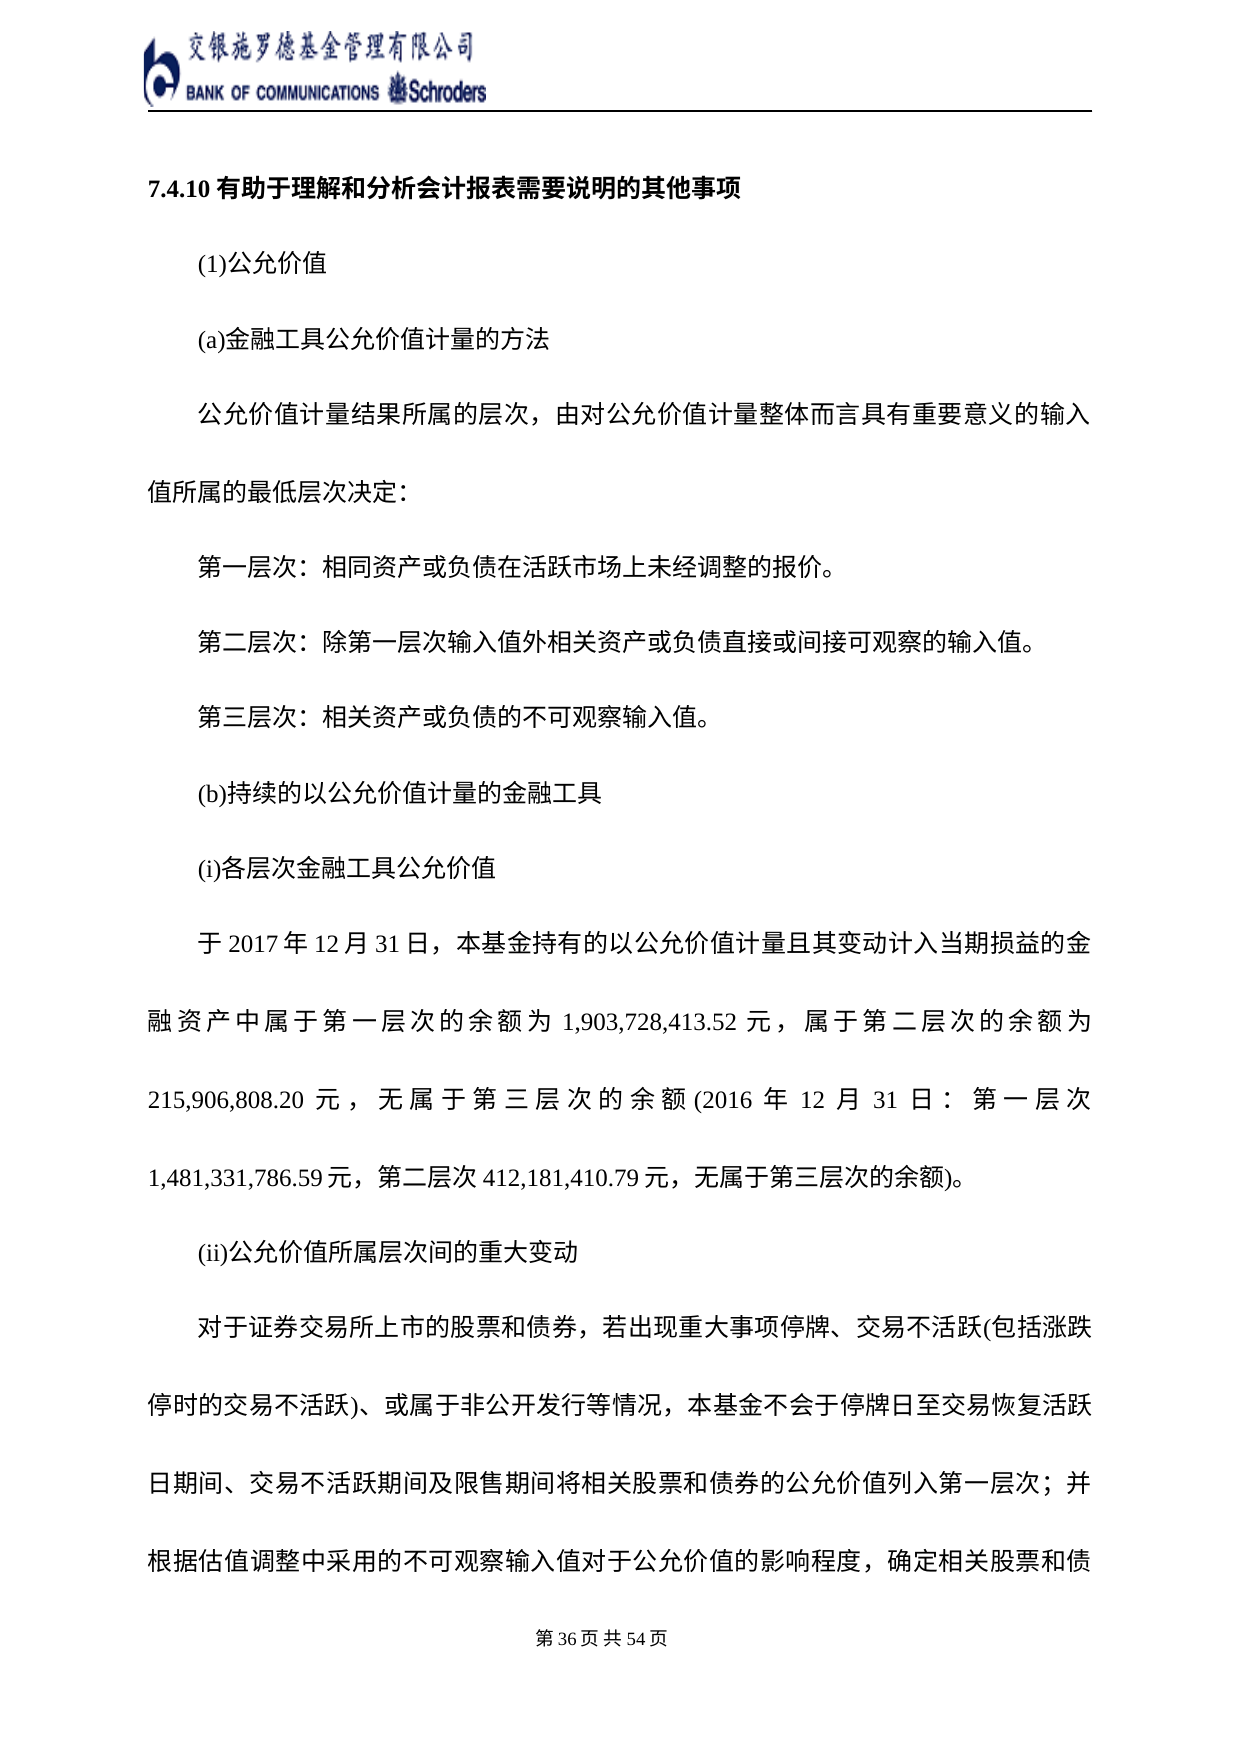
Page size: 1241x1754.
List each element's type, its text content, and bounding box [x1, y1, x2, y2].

subtitle 7.4.10 有助于理解和分析会计报表需要说明的其他事项 [148, 154, 1092, 219]
picture [143, 31, 486, 107]
text 第三层次：相关资产或负债的不可观察输入值。 [148, 683, 1092, 748]
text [148, 1293, 1092, 1592]
text (1)公允价值 [148, 229, 1092, 294]
text 于2017年12月31日，本基金持有的以公允价值计量且其变动计入当期损益的金融资产中属于第一层次的余额为1,903,728,413.52元，属于第二层次的余额为215,906,808.20元，无属于第三层次的余额(2016年12月31日：第一层次1,481,331,786.59元，第二层次412,181,410.79元，无属于第三层次的余额)。 [148, 909, 1092, 1208]
text 公允价值计量结果所属的层次，由对公允价值计量整体而言具有重要意义的输入值所属的最低层次决定： [148, 380, 1092, 523]
text (ii)公允价值所属层次间的重大变动 [148, 1218, 1092, 1283]
text 第二层次：除第一层次输入值外相关资产或负债直接或间接可观察的输入值。 [148, 608, 1092, 673]
text 第一层次：相同资产或负债在活跃市场上未经调整的报价。 [148, 533, 1092, 598]
text (b)持续的以公允价值计量的金融工具 [148, 759, 1092, 824]
text (a)金融工具公允价值计量的方法 [148, 305, 1092, 370]
text (i)各层次金融工具公允价值 [148, 834, 1092, 899]
